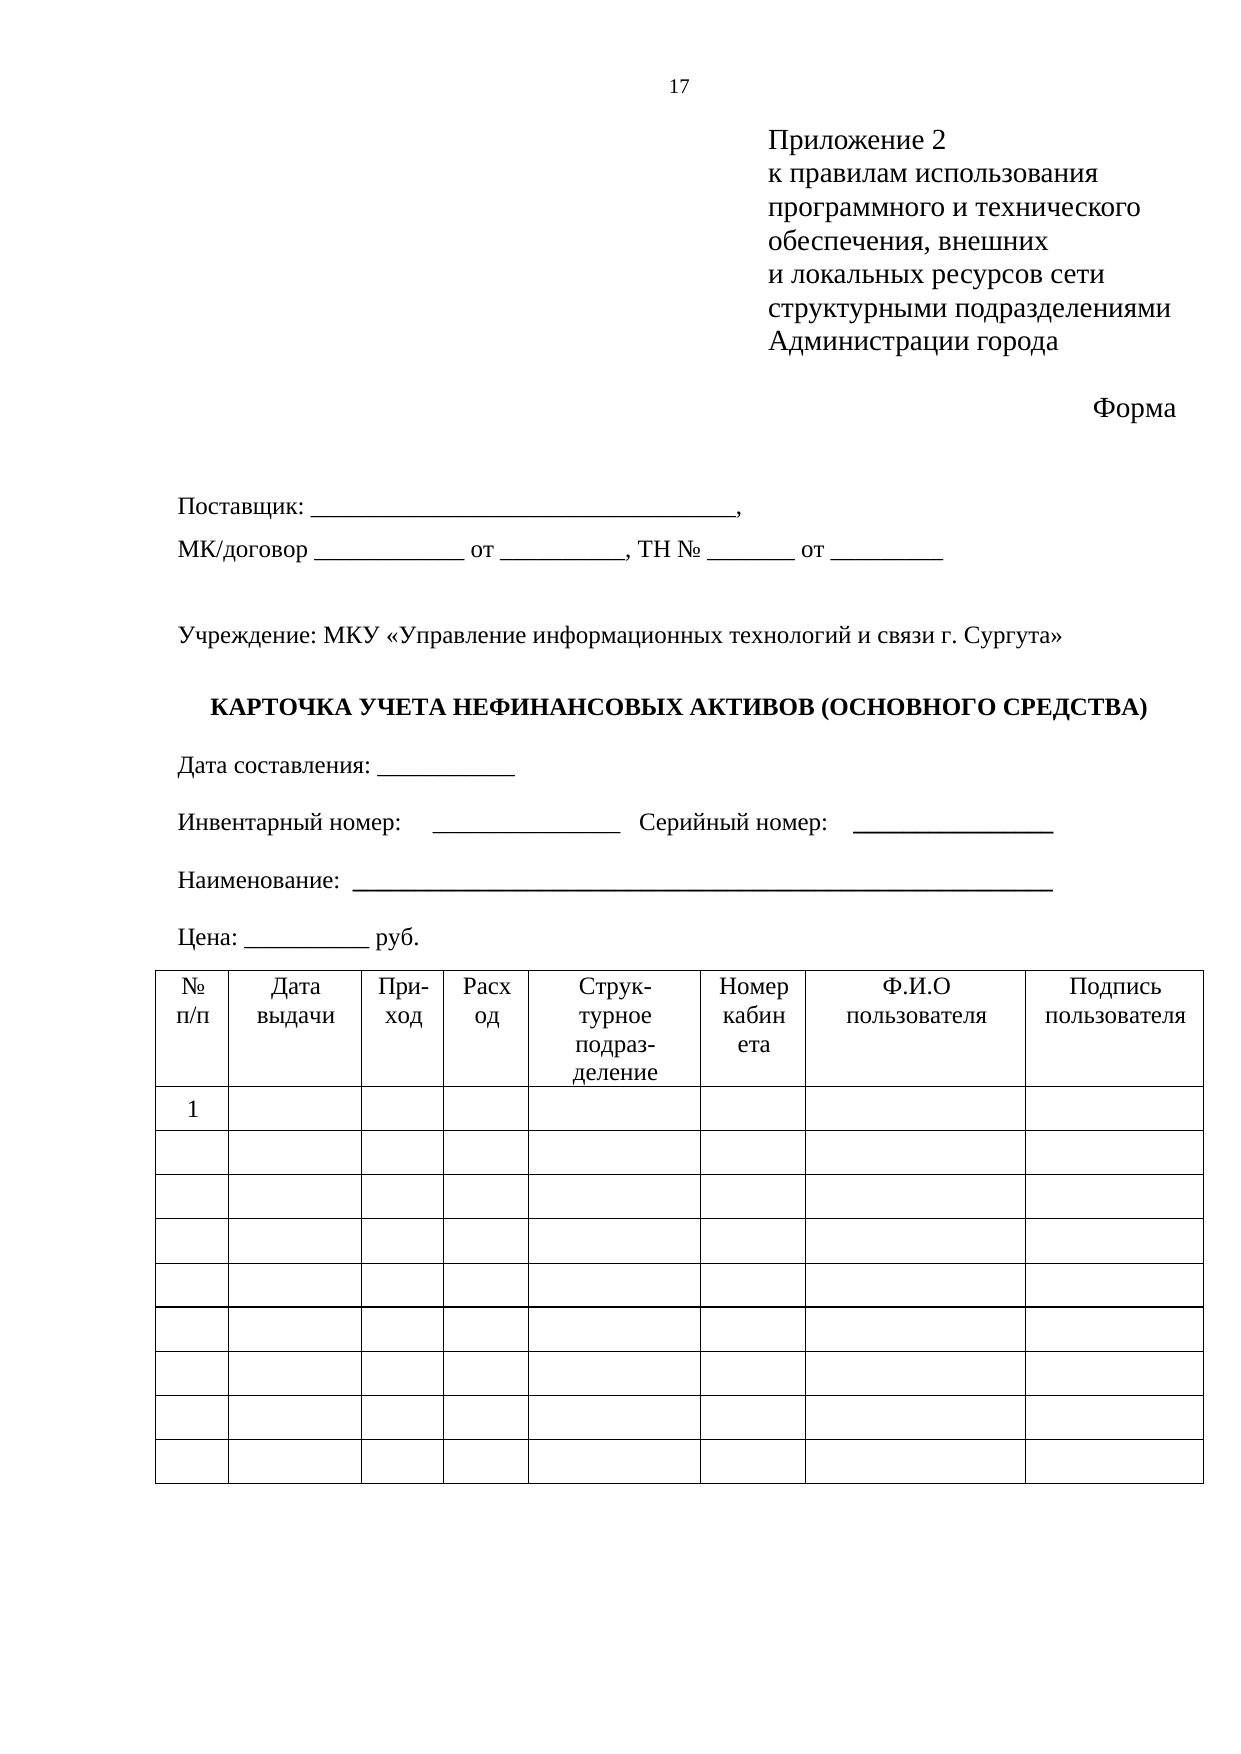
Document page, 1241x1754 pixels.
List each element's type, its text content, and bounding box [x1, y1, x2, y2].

table_cell [806, 1396, 1025, 1439]
text Администрации города [768, 323, 1181, 357]
table_cell [362, 1087, 443, 1130]
table_cell [529, 1396, 700, 1439]
table_cell [806, 1308, 1025, 1351]
table_cell [806, 1131, 1025, 1174]
table_cell [444, 1308, 528, 1351]
table_cell [529, 1440, 700, 1483]
table_cell [1026, 1352, 1203, 1394]
table_cell [362, 1308, 443, 1351]
table_cell [529, 1087, 700, 1130]
table_cell [444, 1440, 528, 1483]
table_cell [229, 1175, 361, 1218]
table_cell [444, 1131, 528, 1174]
table_cell [362, 1131, 443, 1174]
table_cell [362, 1440, 443, 1483]
table_header Дата выдачи [229, 971, 361, 1086]
text Учреждение: МКУ «Управление информационных технологий и связи г. Сургута» [177, 620, 1181, 649]
text КАРТОЧКА УЧЕТА НЕФИНАНСОВЫХ АКТИВОВ (ОСНОВНОГО СРЕДСТВА) [177, 692, 1181, 721]
text Дата составления: ___________ [177, 750, 1181, 778]
table_cell [701, 1219, 805, 1262]
table_cell [229, 1396, 361, 1439]
table_cell [1026, 1175, 1203, 1218]
table_cell [156, 1308, 228, 1351]
table_cell [529, 1175, 700, 1218]
table_cell [156, 1219, 228, 1262]
table_cell [701, 1087, 805, 1130]
table_cell [806, 1175, 1025, 1218]
table_cell [701, 1396, 805, 1439]
table_cell [156, 1264, 228, 1306]
table_cell [444, 1087, 528, 1130]
text к правилам использования [768, 156, 1181, 189]
table_cell [229, 1308, 361, 1351]
table_cell [229, 1219, 361, 1262]
text Приложение 2 [768, 122, 1181, 156]
text Инвентарный номер: _______________ Серийный номер: ________________ [177, 807, 1181, 836]
table_cell [701, 1352, 805, 1394]
table_cell [701, 1440, 805, 1483]
table_cell [701, 1131, 805, 1174]
table_header Номер кабинета [701, 971, 805, 1086]
table_cell [529, 1352, 700, 1394]
table_cell [1026, 1087, 1203, 1130]
table_cell [362, 1219, 443, 1262]
table_cell [229, 1352, 361, 1394]
table_header При-ход [362, 971, 443, 1086]
table_cell [806, 1352, 1025, 1394]
text структурными подразделениями [768, 290, 1181, 323]
table_cell [1026, 1264, 1203, 1306]
table_cell [229, 1440, 361, 1483]
table_header № п/п [156, 971, 228, 1086]
table_header Расход [444, 971, 528, 1086]
table_cell [362, 1175, 443, 1218]
table_cell [1026, 1219, 1203, 1262]
table_cell [529, 1264, 700, 1306]
text обеспечения, внешних [768, 223, 1181, 256]
table_header Ф.И.О пользователя [806, 971, 1025, 1086]
table_header Подпись пользователя [1026, 971, 1203, 1086]
text Форма [1093, 390, 1181, 424]
table_cell [362, 1264, 443, 1306]
text программного и технического [768, 189, 1181, 223]
table_cell [806, 1264, 1025, 1306]
table_cell [701, 1308, 805, 1351]
table_cell [362, 1396, 443, 1439]
table_cell [1026, 1308, 1203, 1351]
table_cell [362, 1352, 443, 1394]
table_cell [444, 1219, 528, 1262]
text и локальных ресурсов сети [768, 256, 1181, 290]
table_cell [701, 1175, 805, 1218]
table_cell [806, 1087, 1025, 1130]
table_cell [156, 1352, 228, 1394]
table_cell [806, 1440, 1025, 1483]
table_cell [1026, 1396, 1203, 1439]
table_cell 1 [156, 1087, 228, 1130]
table_cell [529, 1219, 700, 1262]
table_cell [444, 1396, 528, 1439]
table_cell [156, 1440, 228, 1483]
table_cell [806, 1219, 1025, 1262]
table_cell [1026, 1131, 1203, 1174]
text Поставщик: __________________________________, [177, 491, 1181, 520]
table_cell [444, 1175, 528, 1218]
table_cell [701, 1264, 805, 1306]
table_cell [156, 1131, 228, 1174]
table_cell [156, 1175, 228, 1218]
table_cell [444, 1352, 528, 1394]
table_cell [229, 1264, 361, 1306]
text Наименование: ________________________________________________________ [177, 865, 1181, 893]
table_cell [529, 1131, 700, 1174]
table_cell [156, 1396, 228, 1439]
table_header Струк- турное подраз- деление [529, 971, 700, 1086]
table_cell [1026, 1440, 1203, 1483]
table_cell [229, 1087, 361, 1130]
text МК/договор ____________ от __________, ТН № _______ от _________ [177, 534, 1181, 563]
table_cell [229, 1131, 361, 1174]
table_cell [529, 1308, 700, 1351]
text Цена: __________ руб. [177, 922, 1181, 951]
table_cell [444, 1264, 528, 1306]
